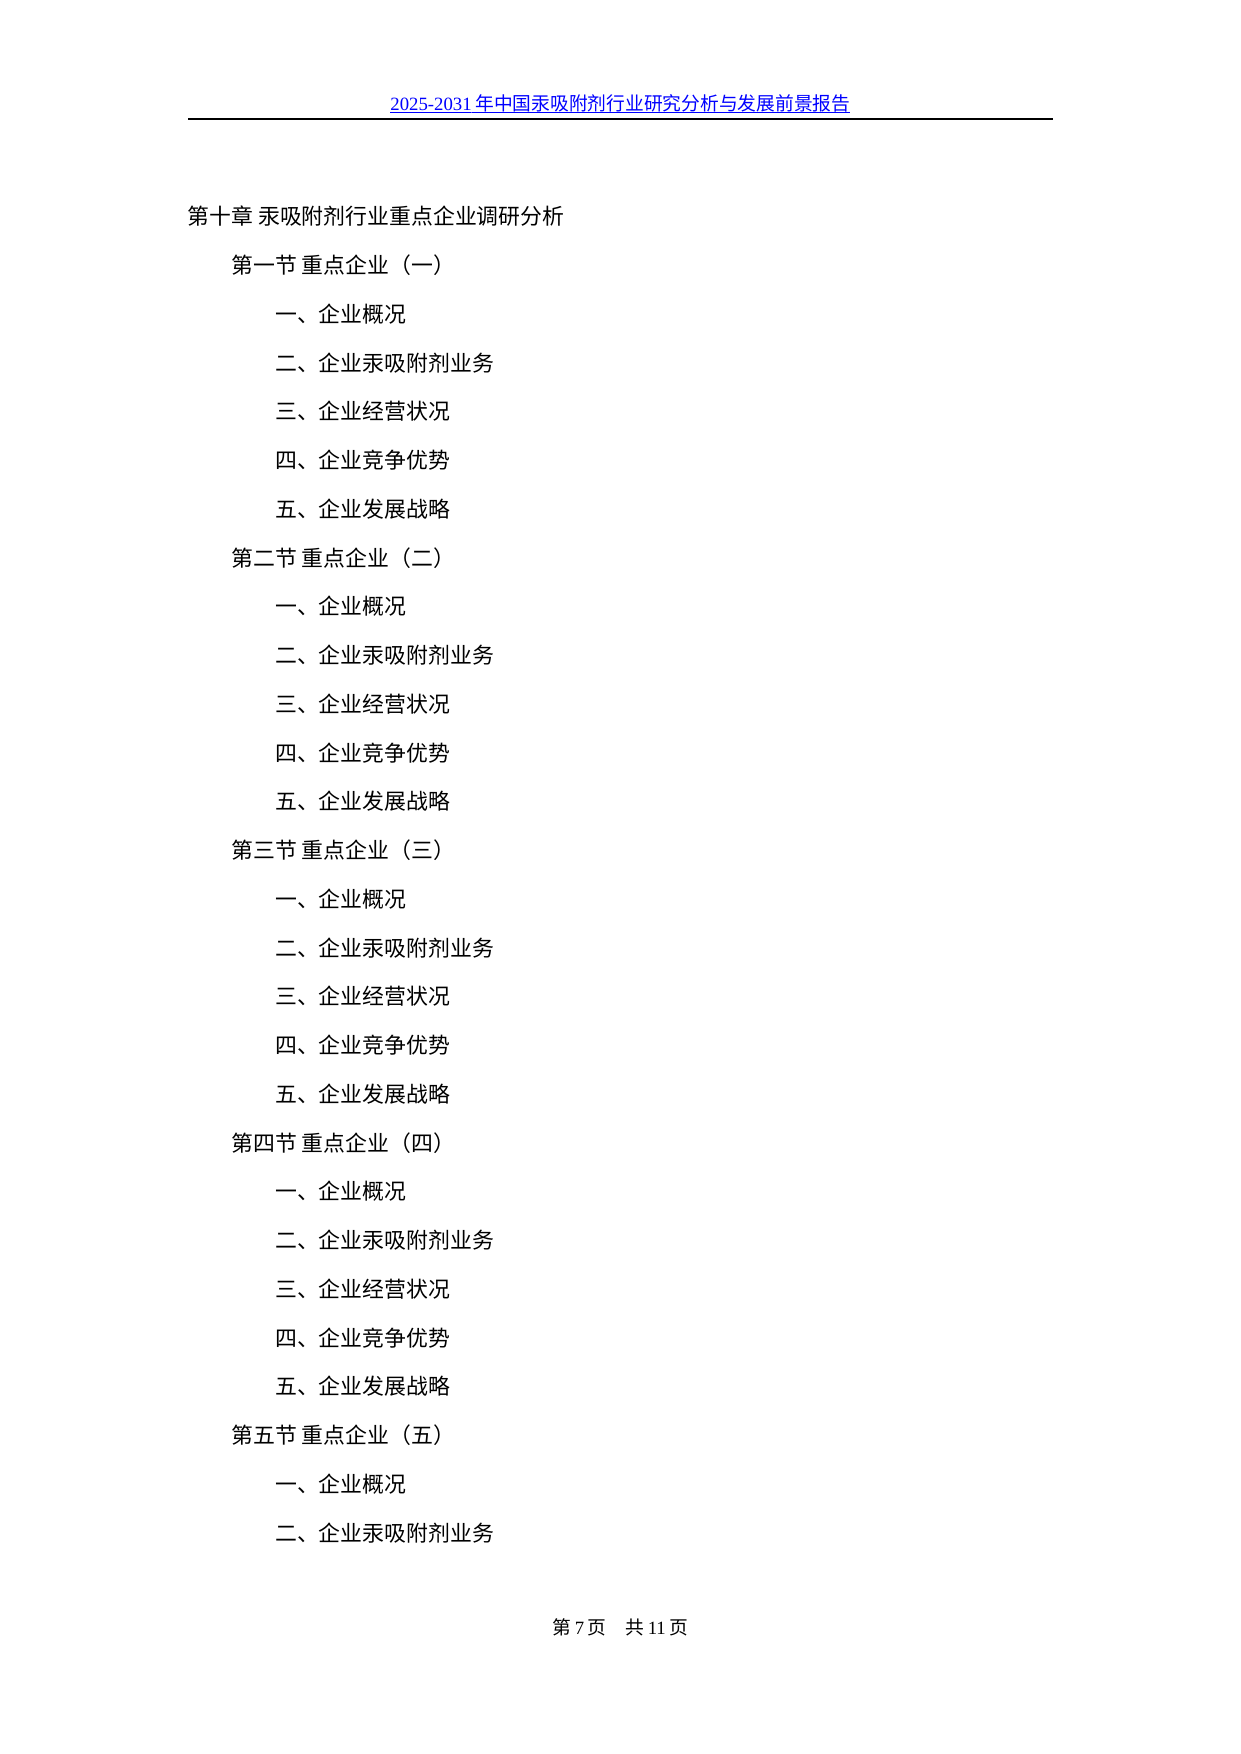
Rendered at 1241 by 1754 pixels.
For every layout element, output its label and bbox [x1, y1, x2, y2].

text [187, 150, 1053, 1548]
